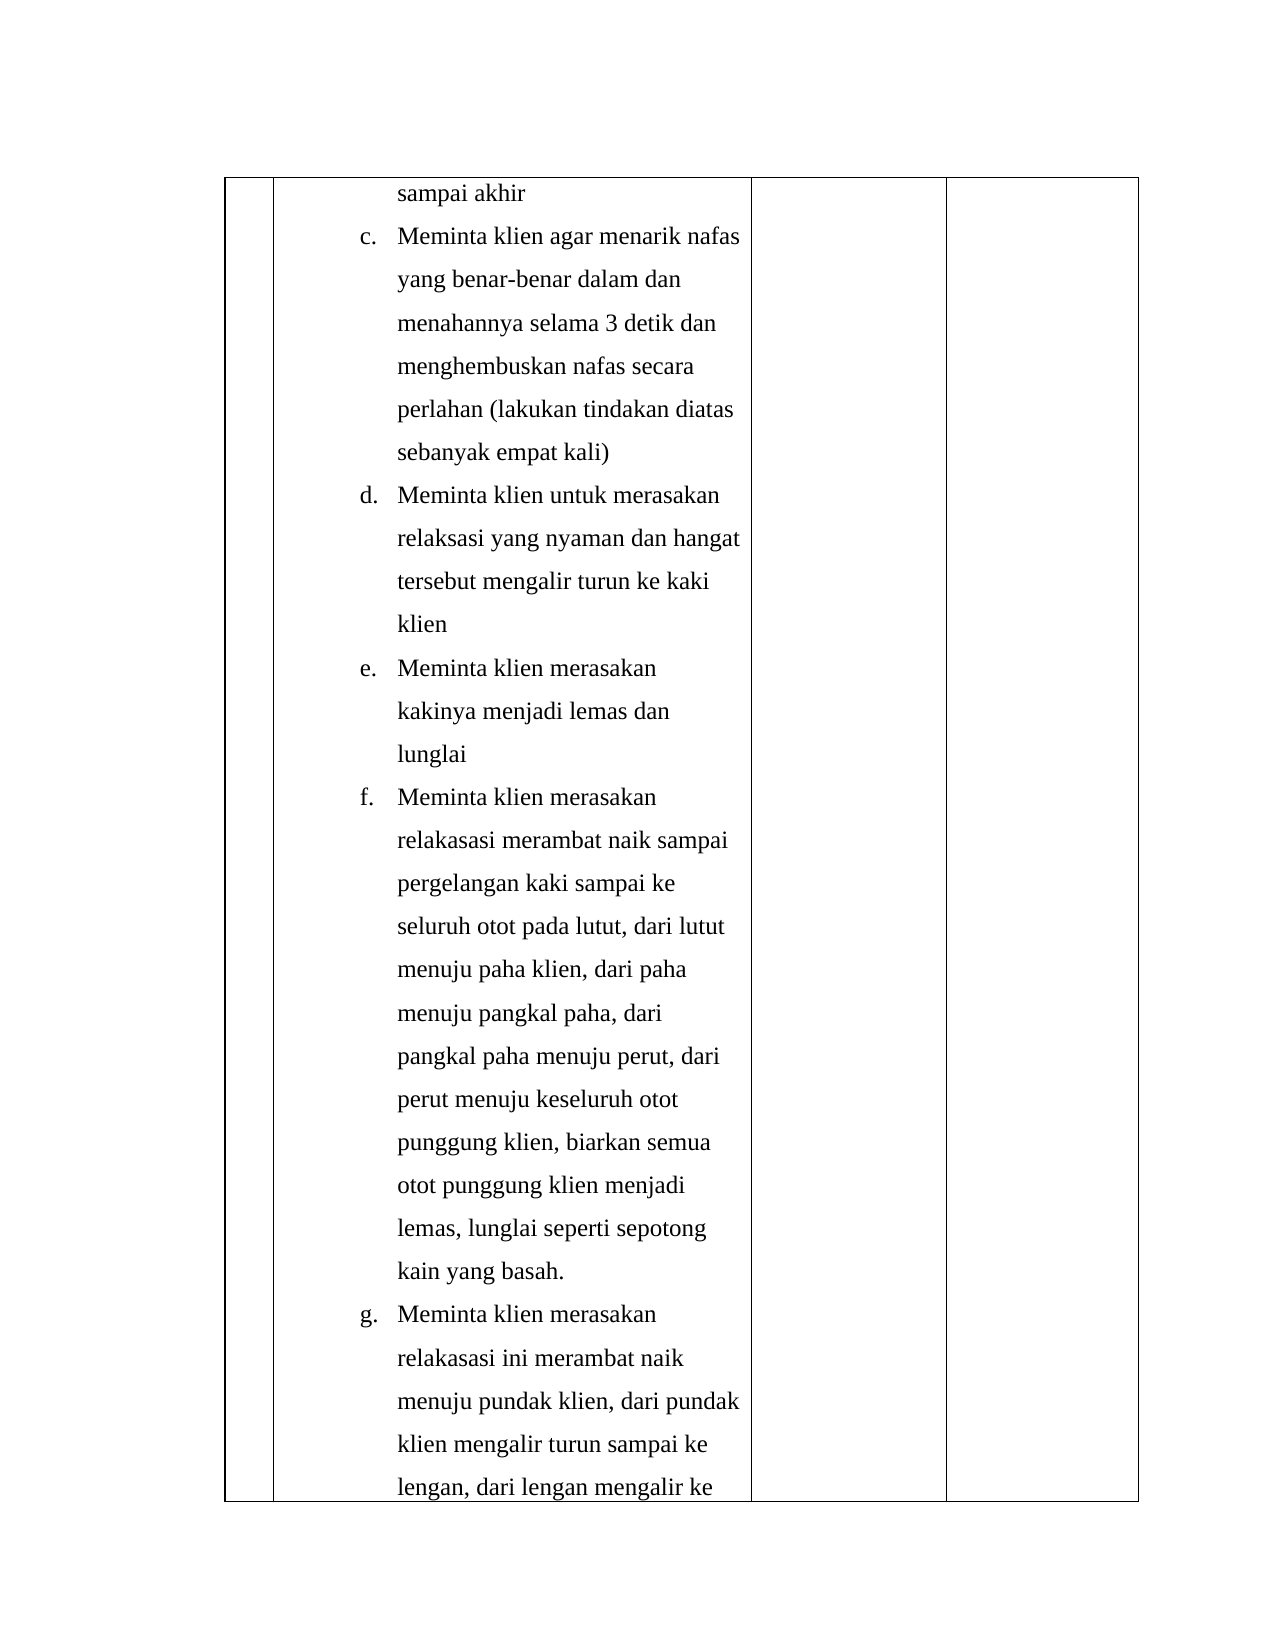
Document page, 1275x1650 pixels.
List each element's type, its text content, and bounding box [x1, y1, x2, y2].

table_cell [752, 178, 946, 1501]
table_cell 2 [226, 178, 273, 1501]
table_cell [947, 178, 1138, 1501]
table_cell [274, 178, 751, 1501]
